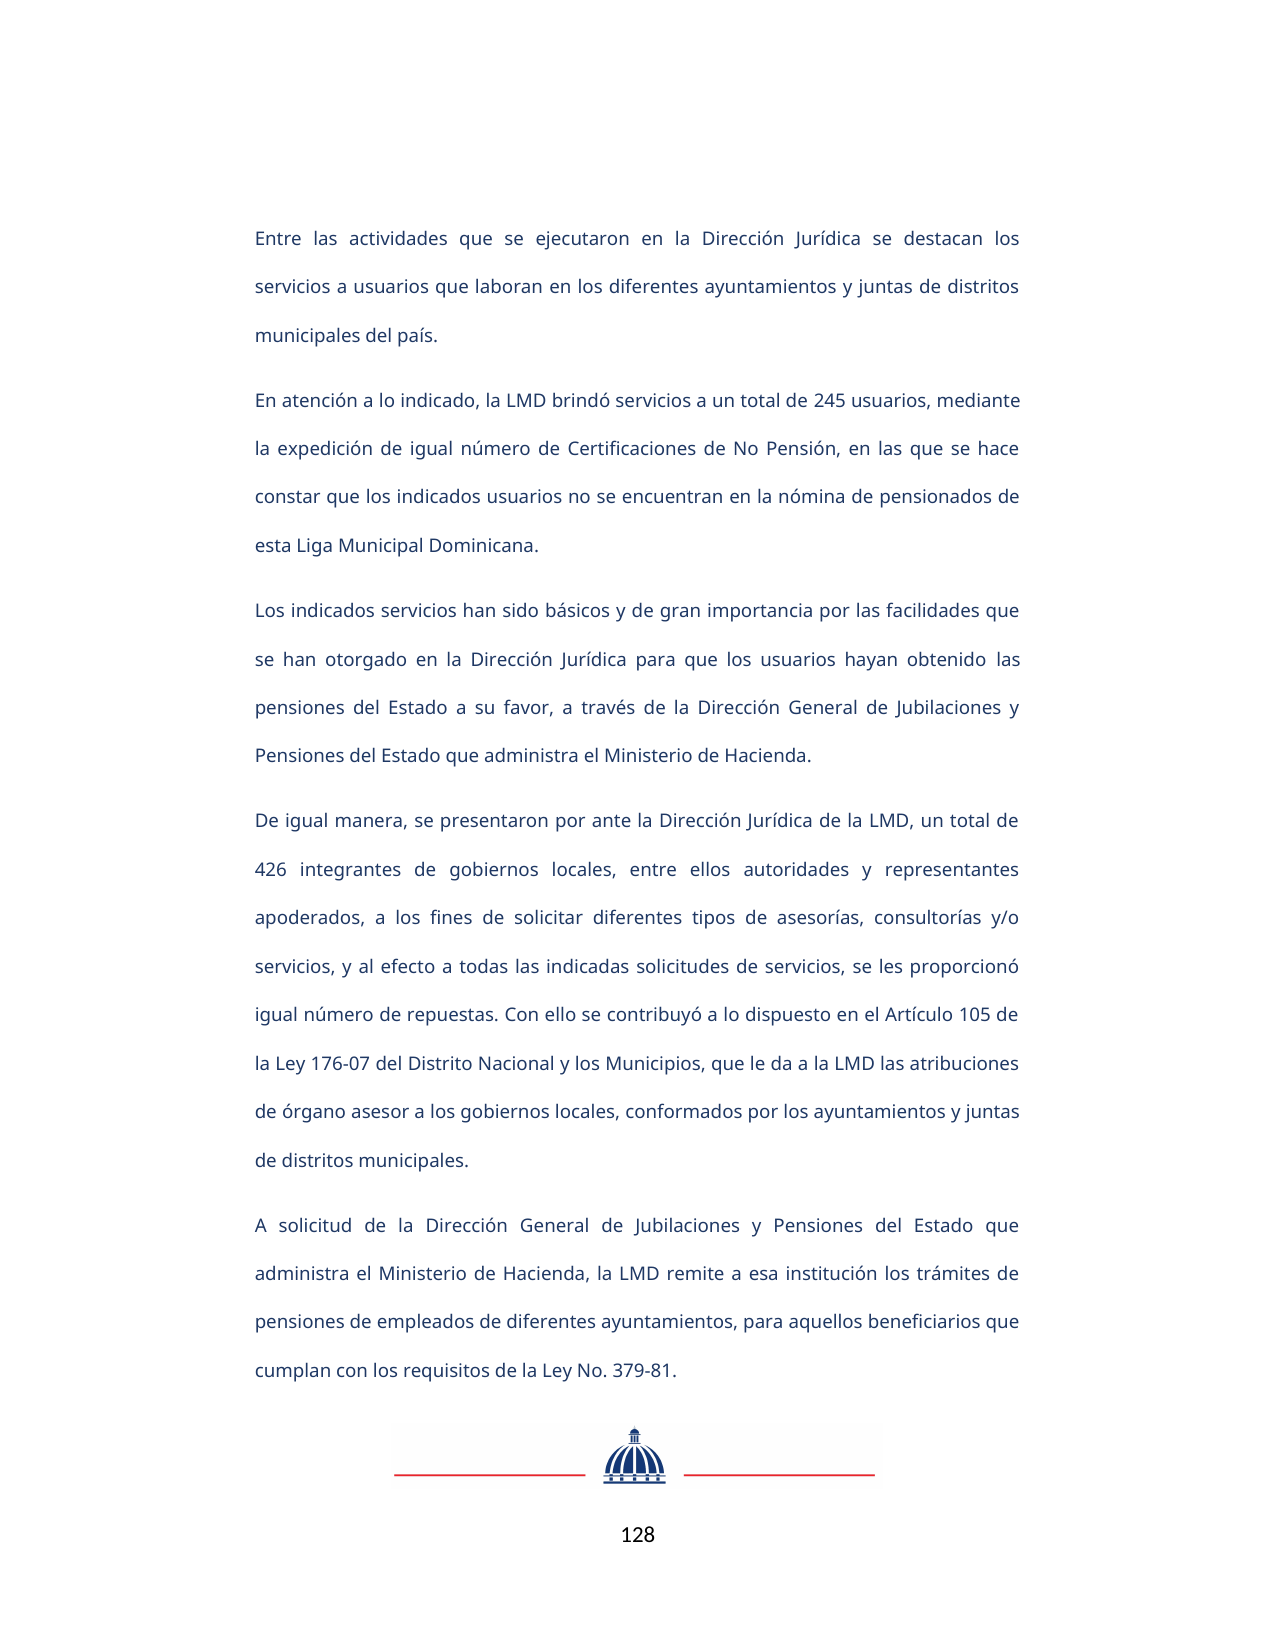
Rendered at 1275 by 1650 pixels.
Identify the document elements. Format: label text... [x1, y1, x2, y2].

text Los indicados servicios han sido básicos y de gran importancia por las facilidades que se han otorgado en la Dirección Jurídica para que los usuarios hayan obtenido las pensiones del Estado a su favor, a través de la Dirección General de Jubilaciones y Pensiones del Estado que administra el Ministerio de Hacienda. [254, 597, 1020, 768]
text De igual manera, se presentaron por ante la Dirección Jurídica de la LMD, un total de 426 integrantes de gobiernos locales, entre ellos autoridades y representantes apoderados, a los fines de solicitar diferentes tipos de asesorías, consultorías y/o servicios, y al efecto a todas las indicadas solicitudes de servicios, se les proporcionó igual número de repuestas. Con ello se contribuyó a lo dispuesto en el Artículo 105 de la Ley 176-07 del Distrito Nacional y los Municipios, que le da a la LMD las atribuciones de órgano asesor a los gobiernos locales, conformados por los ayuntamientos y juntas de distritos municipales. [254, 808, 1020, 1172]
text A solicitud de la Dirección General de Jubilaciones y Pensiones del Estado que administra el Ministerio de Hacienda, la LMD remite a esa institución los trámites de pensiones de empleados de diferentes ayuntamientos, para aquellos beneficiarios que cumplan con los requisitos de la Ley No. 379-81. [254, 1212, 1020, 1383]
text En atención a lo indicado, la LMD brindó servicios a un total de 245 usuarios, mediante la expedición de igual número de Certificaciones de No Pensión, en las que se hace constar que los indicados usuarios no se encuentran en la nómina de pensionados de esta Liga Municipal Dominicana. [254, 387, 1020, 558]
text Entre las actividades que se ejecutaron en la Dirección Jurídica se destacan los servicios a usuarios que laboran en los diferentes ayuntamientos y juntas de distritos municipales del país. [254, 225, 1020, 347]
picture [390, 1423, 883, 1489]
